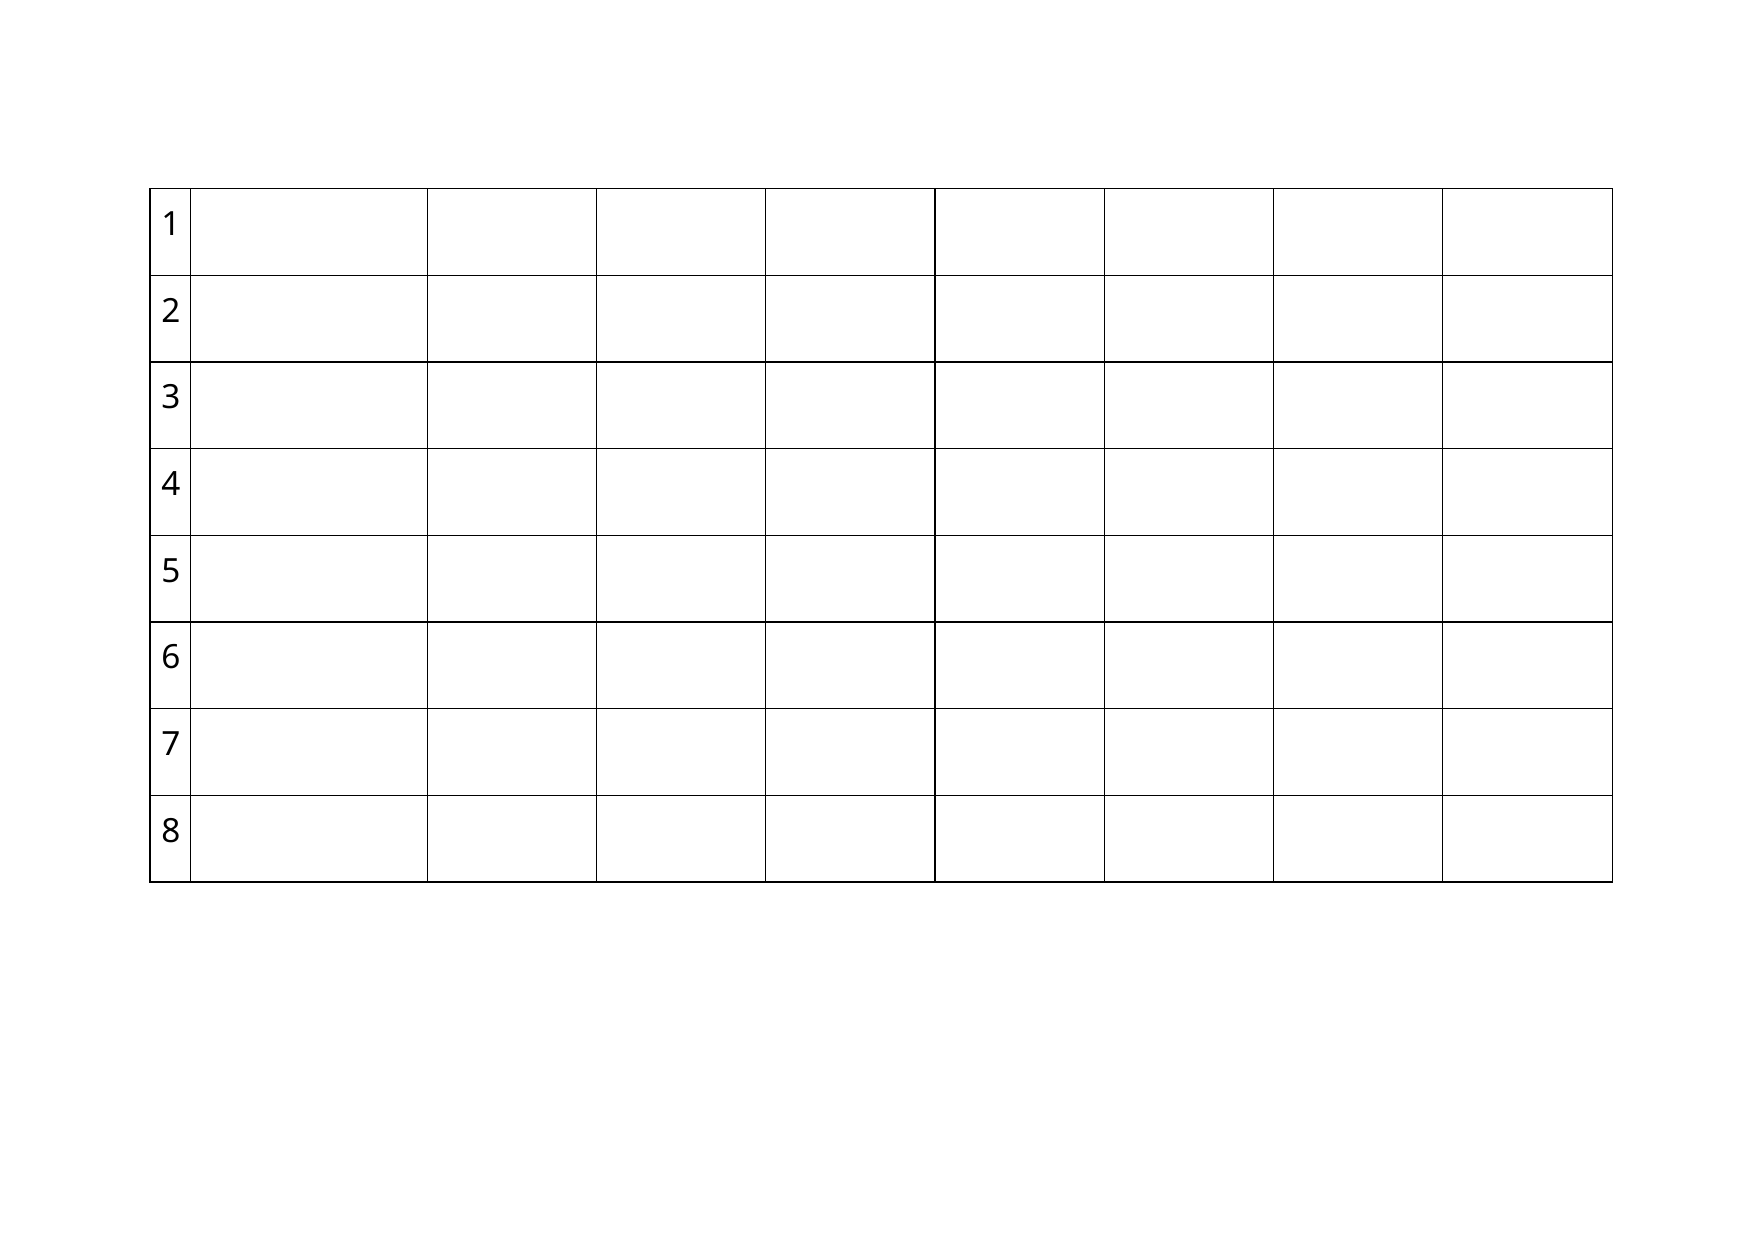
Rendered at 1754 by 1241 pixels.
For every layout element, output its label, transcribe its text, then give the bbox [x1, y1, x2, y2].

table_cell [1443, 536, 1612, 621]
table_cell [597, 623, 765, 708]
table_cell 2 [151, 276, 190, 361]
table_cell [1105, 189, 1273, 275]
table_cell [1105, 449, 1273, 535]
table_cell [766, 796, 934, 881]
table_cell 3 [151, 363, 190, 448]
table_cell [1274, 536, 1442, 621]
table_cell 1 [151, 189, 190, 275]
table_cell [1274, 796, 1442, 881]
table_cell [1105, 623, 1273, 708]
table_cell [1274, 189, 1442, 275]
table_cell [597, 276, 765, 361]
table_cell [597, 449, 765, 535]
table_cell 8 [151, 796, 190, 881]
table_cell [936, 449, 1104, 535]
table_cell [936, 189, 1104, 275]
table_cell [428, 709, 596, 795]
table_cell [1274, 623, 1442, 708]
table_cell [191, 363, 427, 448]
table_cell [1105, 796, 1273, 881]
table_cell [766, 623, 934, 708]
table_cell [1105, 363, 1273, 448]
table_cell [191, 536, 427, 621]
table_cell [191, 449, 427, 535]
table_cell [191, 276, 427, 361]
table_cell [1443, 189, 1612, 275]
table_cell [1443, 623, 1612, 708]
table_cell [191, 623, 427, 708]
table_cell [1274, 449, 1442, 535]
table_cell [1443, 796, 1612, 881]
table_cell [191, 796, 427, 881]
table_cell 4 [151, 449, 190, 535]
table_cell 5 [151, 536, 190, 621]
table_cell [1105, 276, 1273, 361]
table_cell [766, 363, 934, 448]
table_cell [936, 276, 1104, 361]
table_cell [1443, 709, 1612, 795]
table_cell [597, 189, 765, 275]
table_cell [1443, 449, 1612, 535]
table_cell [1443, 363, 1612, 448]
table_cell [766, 709, 934, 795]
table_cell [936, 363, 1104, 448]
table_cell [936, 536, 1104, 621]
table_cell [428, 623, 596, 708]
table_cell [936, 709, 1104, 795]
table_cell [766, 189, 934, 275]
table_cell [428, 796, 596, 881]
table_cell [1274, 276, 1442, 361]
table_cell [191, 709, 427, 795]
table_cell [936, 796, 1104, 881]
table_cell [597, 363, 765, 448]
table_cell [597, 536, 765, 621]
table_cell [766, 276, 934, 361]
table_cell [936, 623, 1104, 708]
table_cell [1443, 276, 1612, 361]
table_cell [428, 189, 596, 275]
table_cell [597, 709, 765, 795]
table_cell [1274, 709, 1442, 795]
table_cell [428, 536, 596, 621]
table_cell [428, 363, 596, 448]
table_cell 7 [151, 709, 190, 795]
table_cell [766, 536, 934, 621]
table_cell [766, 449, 934, 535]
table_cell [191, 189, 427, 275]
table_cell [1105, 709, 1273, 795]
table_cell [1274, 363, 1442, 448]
table_cell [428, 449, 596, 535]
table_cell [597, 796, 765, 881]
table_cell [1105, 536, 1273, 621]
table_cell [428, 276, 596, 361]
table_cell 6 [151, 623, 190, 708]
